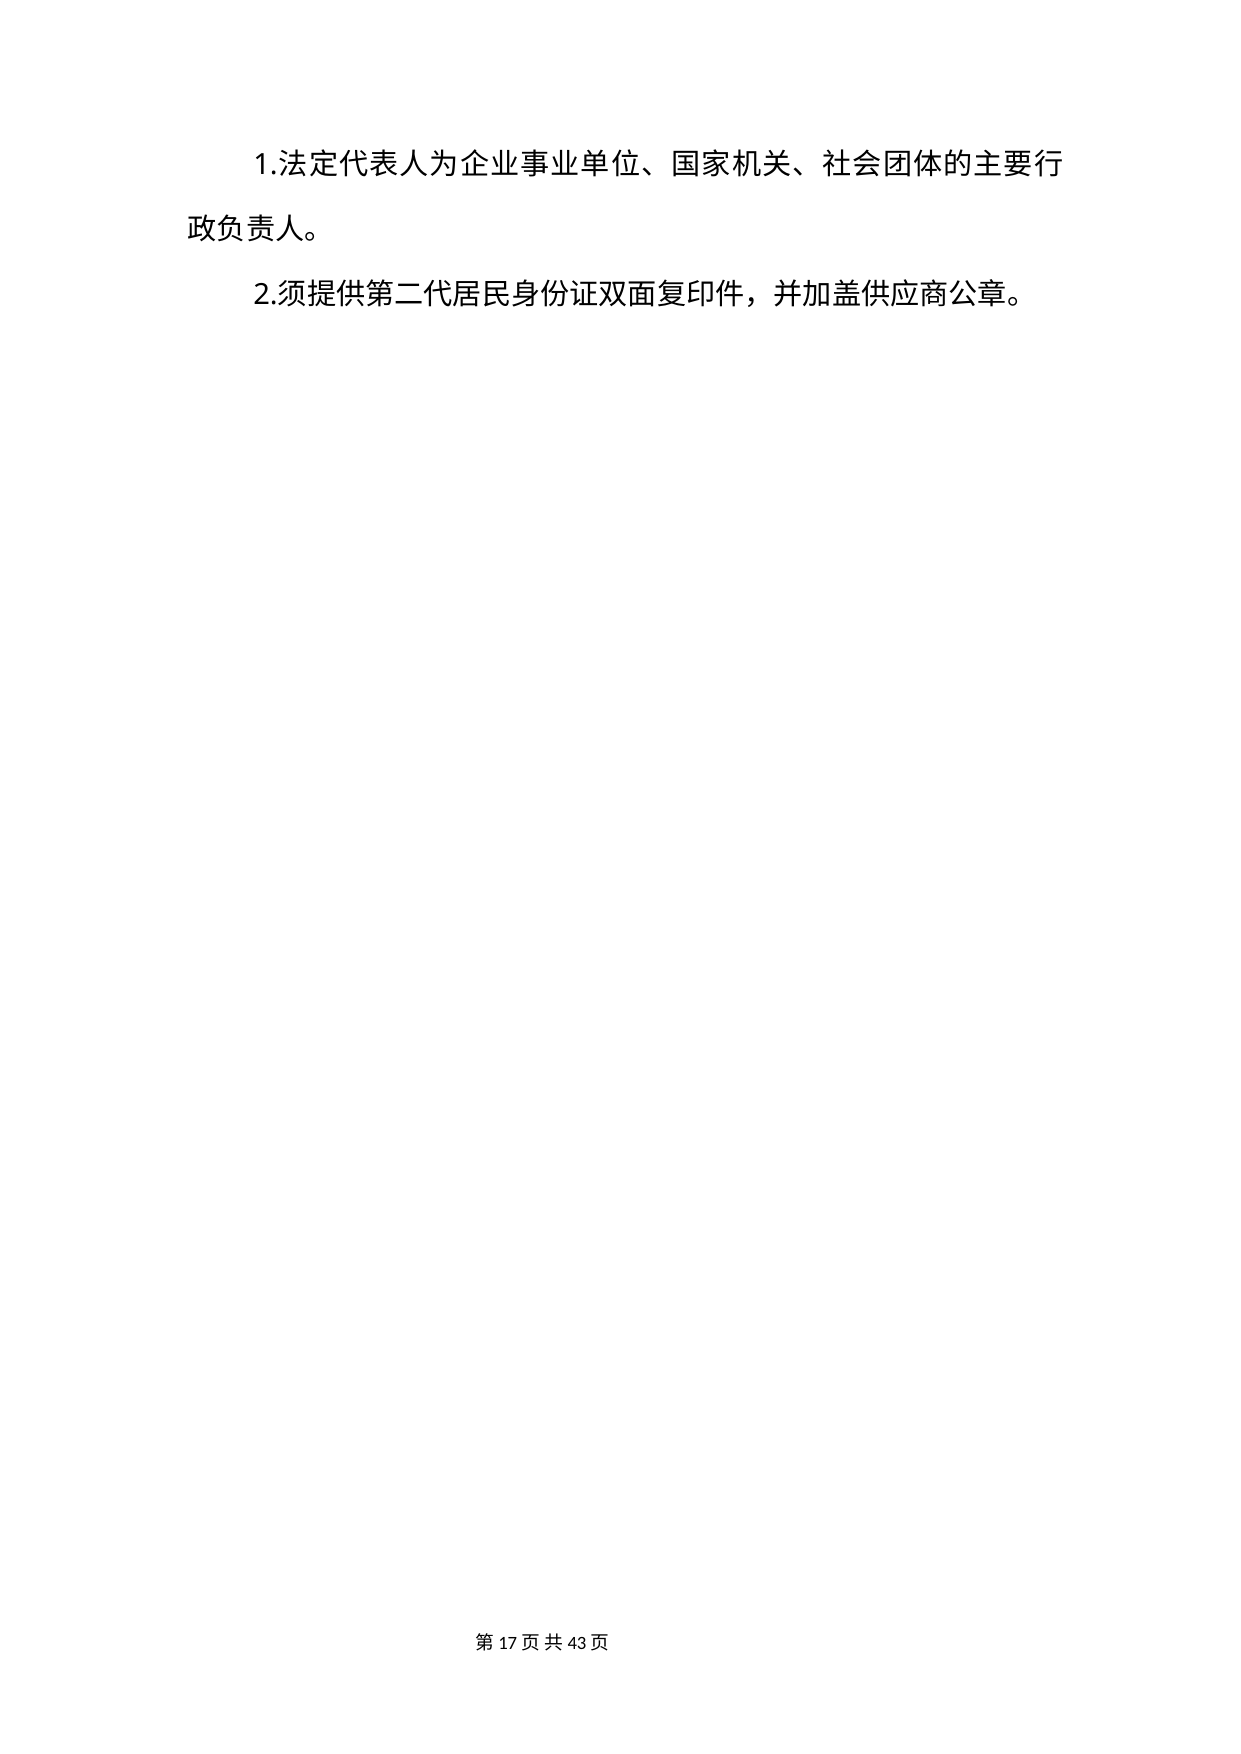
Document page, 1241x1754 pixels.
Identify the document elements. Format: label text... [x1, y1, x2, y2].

text 2.须提供第二代居民身份证双面复印件，并加盖供应商公章。 [187, 259, 1063, 324]
text 1.法定代表人为企业事业单位、国家机关、社会团体的主要行政负责人。 [187, 129, 1063, 259]
